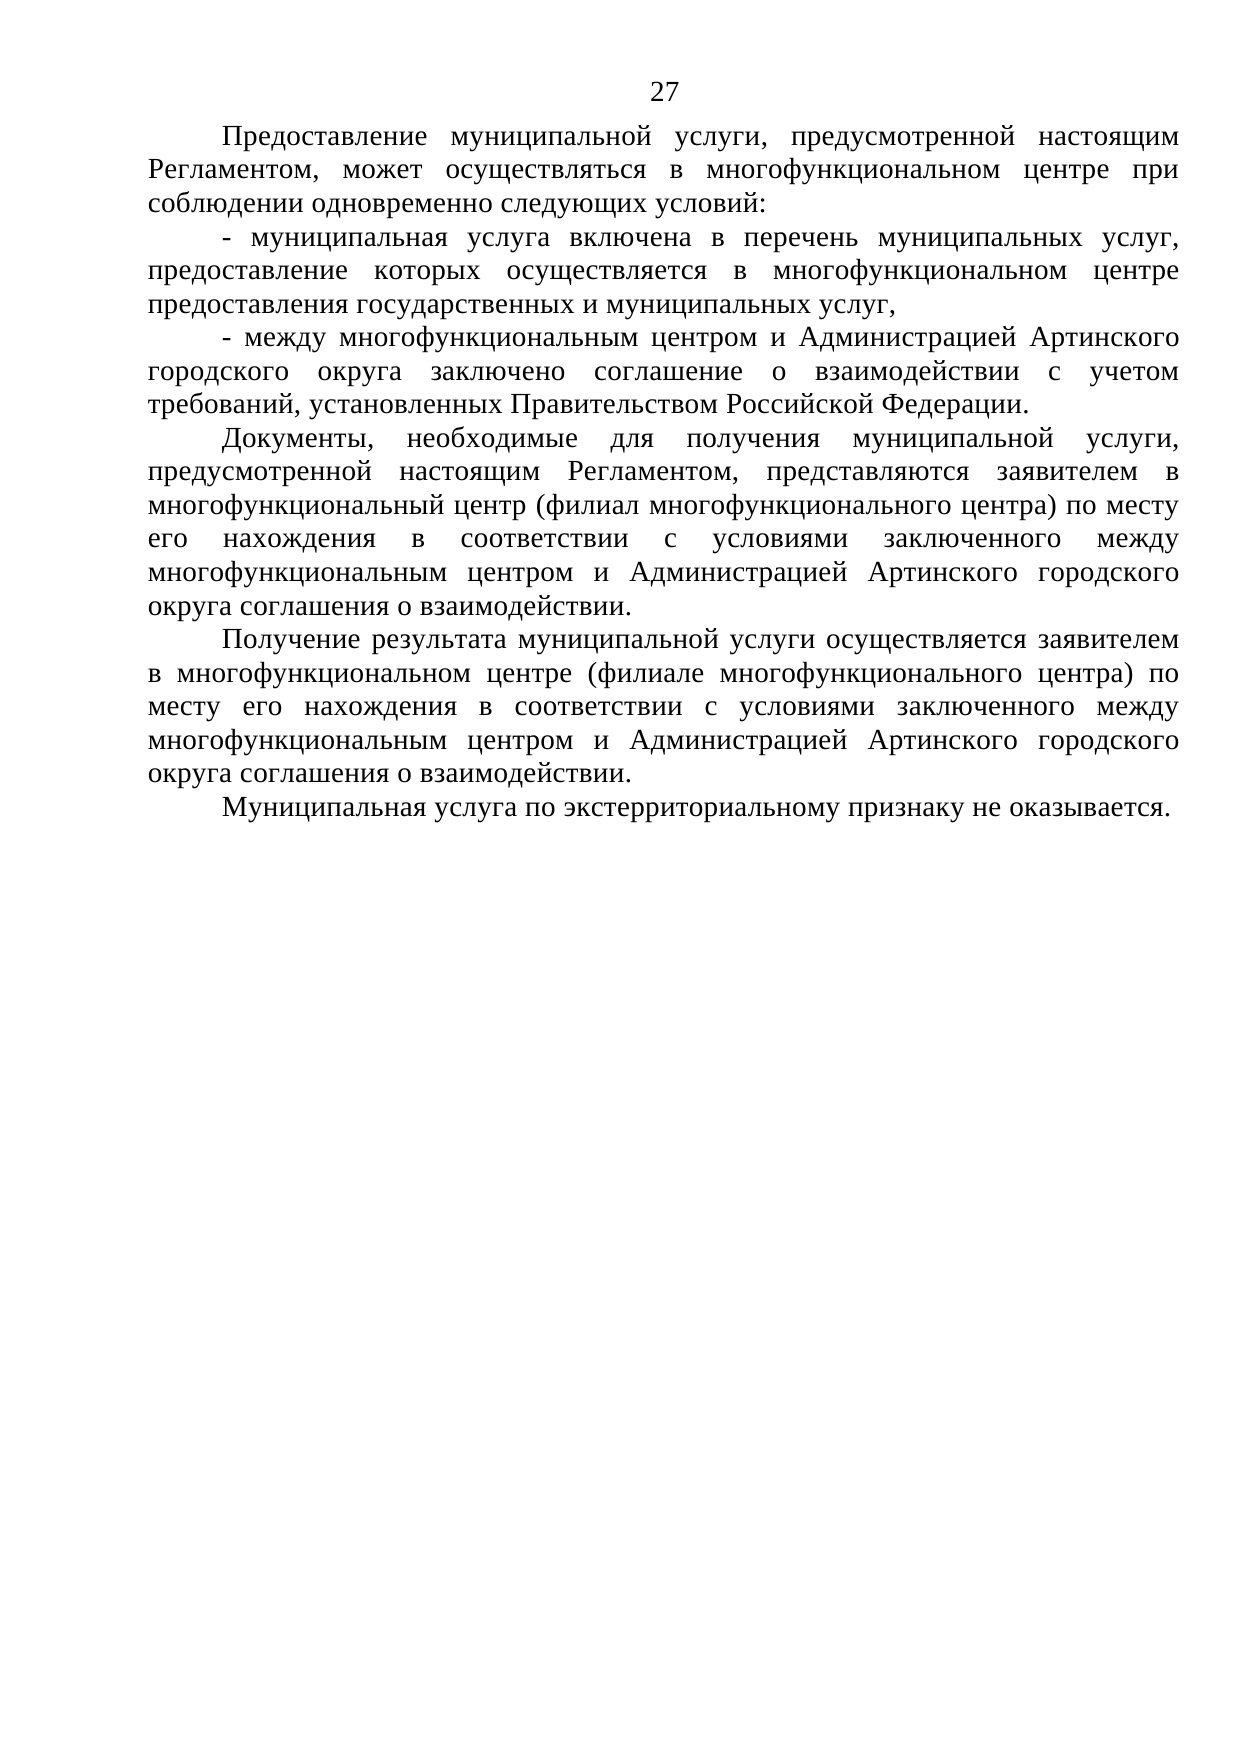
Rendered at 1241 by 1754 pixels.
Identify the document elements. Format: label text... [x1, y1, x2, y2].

text Предоставление муниципальной услуги, предусмотренной настоящим Регламентом, может осуществляться в многофункциональном центре при соблюдении одновременно следующих условий: [148, 118, 1181, 219]
text - муниципальная услуга включена в перечень муниципальных услуг, предоставление которых осуществляется в многофункциональном центре предоставления государственных и муниципальных услуг, [148, 219, 1181, 319]
text - между многофункциональным центром и Администрацией Артинского городского округа заключено соглашение о взаимодействии с учетом требований, установленных Правительством Российской Федерации. [148, 319, 1181, 420]
text Получение результата муниципальной услуги осуществляется заявителем в многофункциональном центре (филиале многофункционального центра) по месту его нахождения в соответствии с условиями заключенного между многофункциональным центром и Администрацией Артинского городского округа соглашения о взаимодействии. [148, 621, 1181, 789]
text Муниципальная услуга по экстерриториальному признаку не оказывается. [148, 789, 1181, 822]
text Документы, необходимые для получения муниципальной услуги, предусмотренной настоящим Регламентом, представляются заявителем в многофункциональный центр (филиал многофункционального центра) по месту его нахождения в соответствии с условиями заключенного между многофункциональным центром и Администрацией Артинского городского округа соглашения о взаимодействии. [148, 420, 1181, 621]
